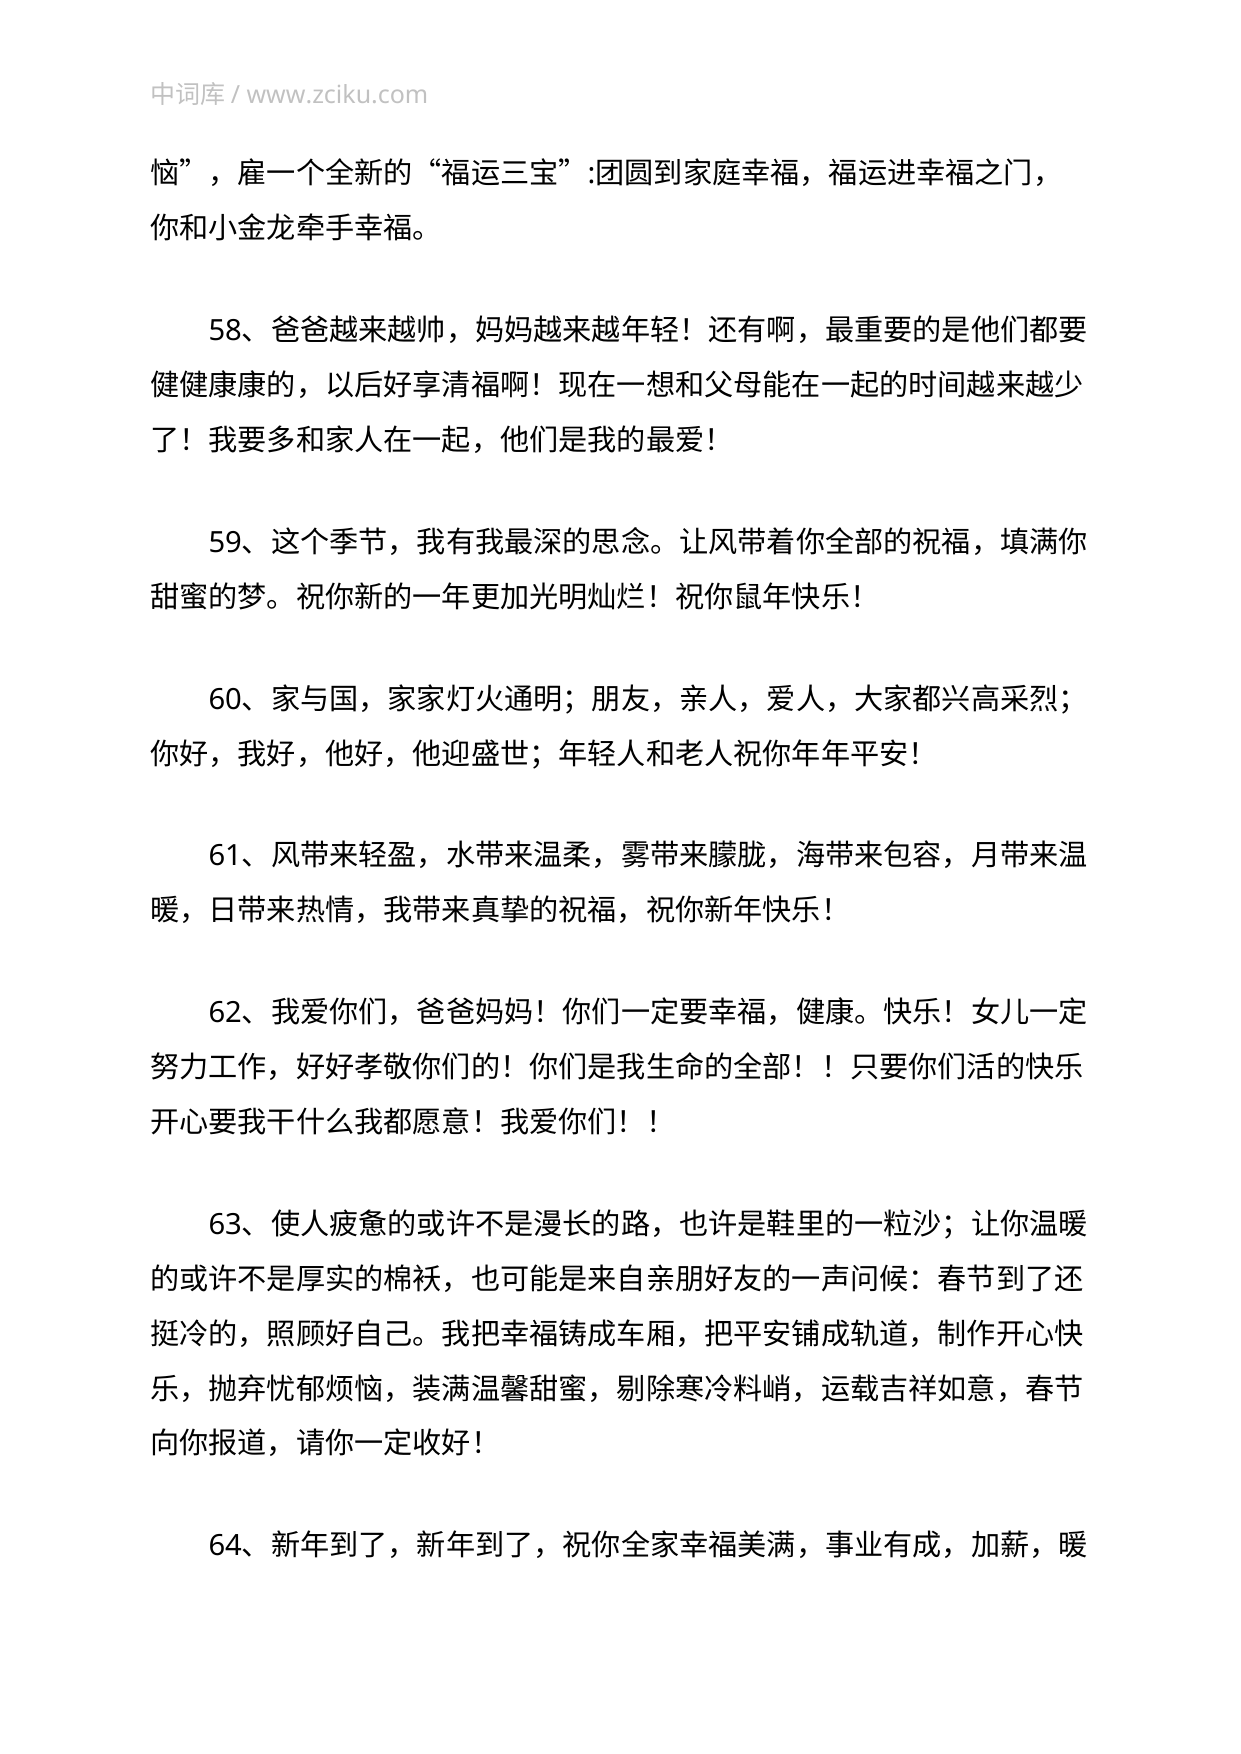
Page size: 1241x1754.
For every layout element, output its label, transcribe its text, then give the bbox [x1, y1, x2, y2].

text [150, 150, 1090, 247]
text 58、爸爸越来越帅，妈妈越来越年轻！还有啊，最重要的是他们都要健健康康的，以后好享清福啊！现在一想和父母能在一起的时间越来越少了！我要多和家人在一起，他们是我的最爱！ [150, 307, 1090, 459]
text 61、风带来轻盈，水带来温柔，雾带来朦胧，海带来包容，月带来温暖，日带来热情，我带来真挚的祝福，祝你新年快乐！ [150, 832, 1090, 929]
text 60、家与国，家家灯火通明；朋友，亲人，爱人，大家都兴高采烈；你好，我好，他好，他迎盛世；年轻人和老人祝你年年平安！ [150, 675, 1090, 772]
text 63、使人疲惫的或许不是漫长的路，也许是鞋里的一粒沙；让你温暖的或许不是厚实的棉袄，也可能是来自亲朋好友的一声问候：春节到了还挺冷的，照顾好自己。我把幸福铸成车厢，把平安铺成轨道，制作开心快乐，抛弃忧郁烦恼，装满温馨甜蜜，剔除寒冷料峭，运载吉祥如意，春节向你报道，请你一定收好！ [150, 1200, 1090, 1462]
text 59、这个季节，我有我最深的思念。让风带着你全部的祝福，填满你甜蜜的梦。祝你新的一年更加光明灿烂！祝你鼠年快乐！ [150, 518, 1090, 616]
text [150, 1522, 1090, 1564]
text 62、我爱你们，爸爸妈妈！你们一定要幸福，健康。快乐！女儿一定努力工作，好好孝敬你们的！你们是我生命的全部！！只要你们活的快乐开心要我干什么我都愿意！我爱你们！！ [150, 989, 1090, 1141]
